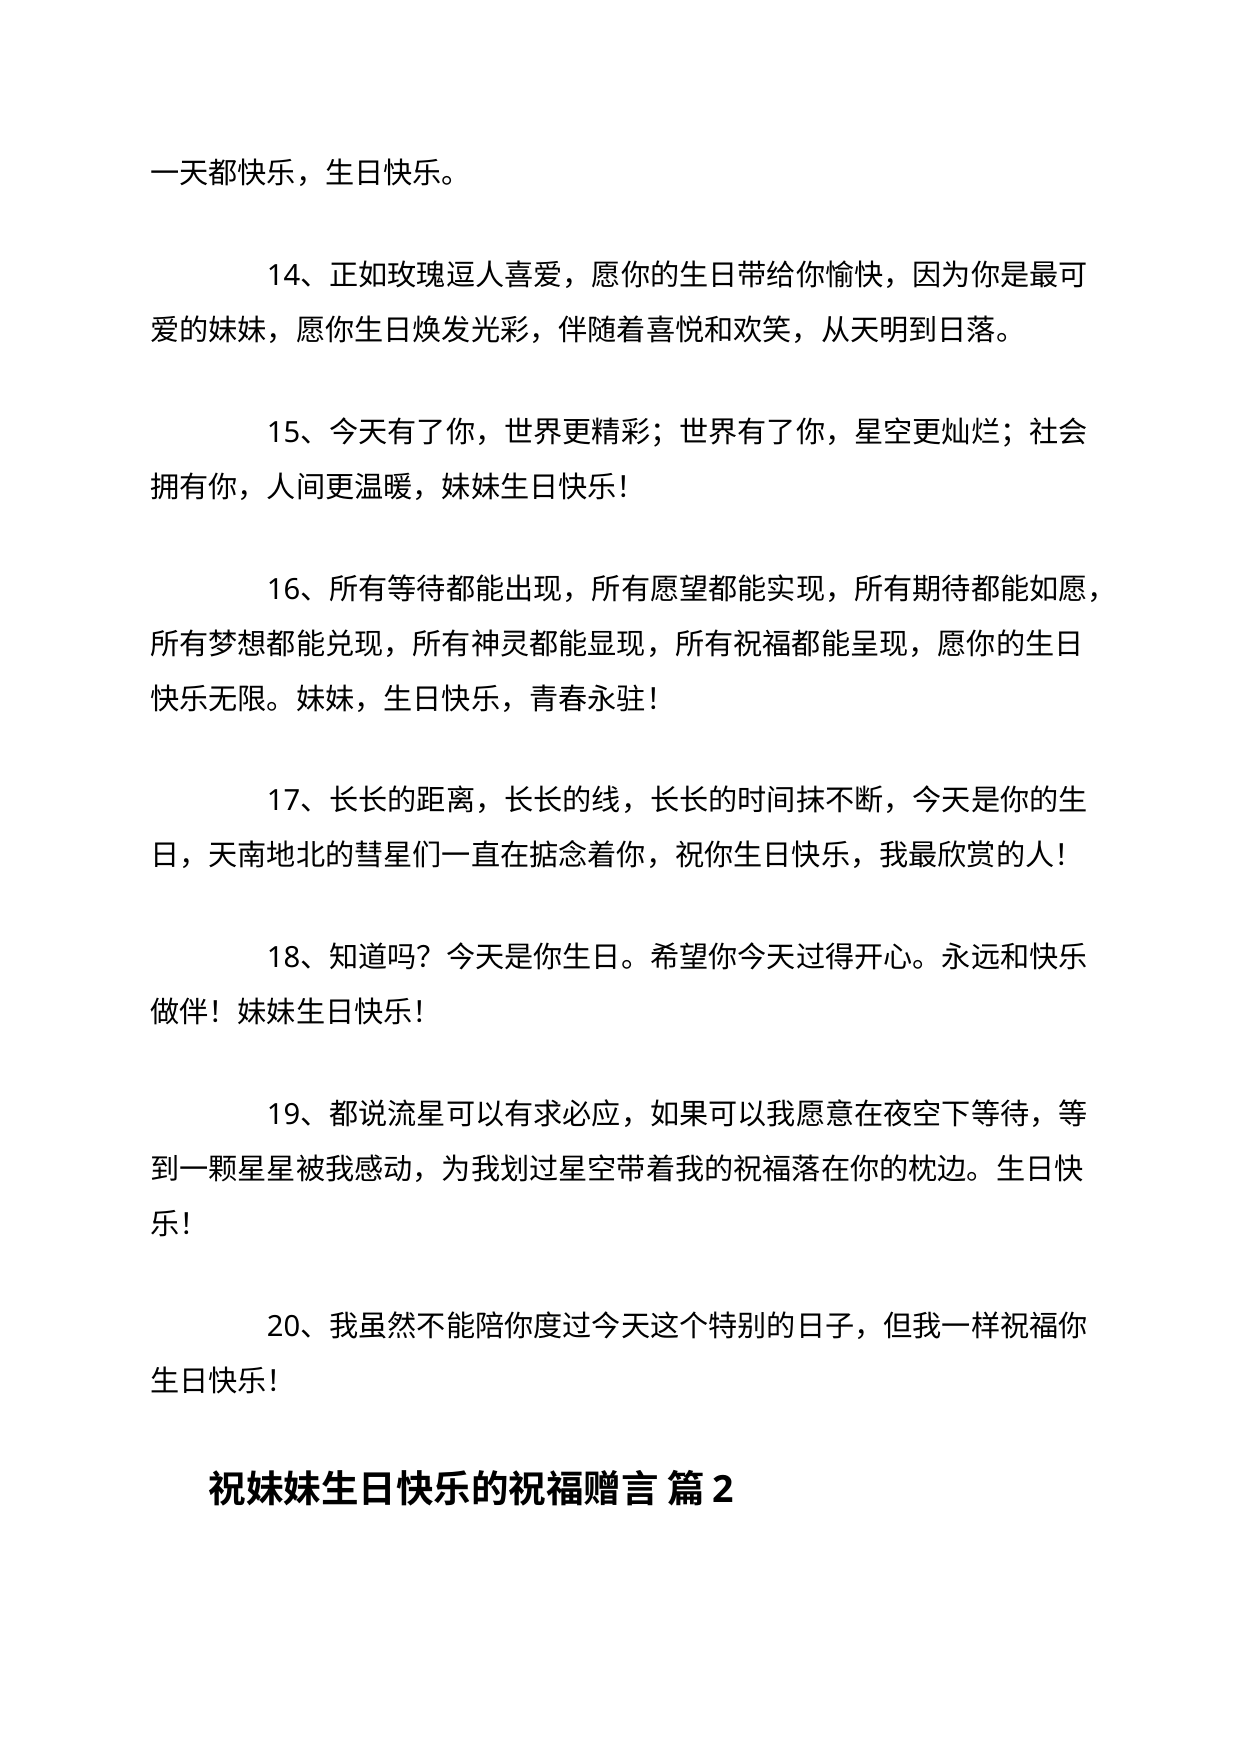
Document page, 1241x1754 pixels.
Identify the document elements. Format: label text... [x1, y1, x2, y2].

text 19、都说流星可以有求必应，如果可以我愿意在夜空下等待，等到一颗星星被我感动，为我划过星空带着我的祝福落在你的枕边。生日快乐！ [150, 1091, 1090, 1243]
text 14、正如玫瑰逗人喜爱，愿你的生日带给你愉快，因为你是最可爱的妹妹，愿你生日焕发光彩，伴随着喜悦和欢笑，从天明到日落。 [150, 252, 1090, 349]
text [150, 150, 1090, 192]
text 祝妹妹生日快乐的祝福赠言 篇2 [150, 1459, 1090, 1513]
text 20、我虽然不能陪你度过今天这个特别的日子，但我一样祝福你生日快乐！ [150, 1302, 1090, 1399]
text 17、长长的距离，长长的线，长长的时间抹不断，今天是你的生日，天南地北的彗星们一直在掂念着你，祝你生日快乐，我最欣赏的人！ [150, 777, 1090, 874]
text 18、知道吗？今天是你生日。希望你今天过得开心。永远和快乐做伴！妹妹生日快乐！ [150, 934, 1090, 1031]
text 16、所有等待都能出现，所有愿望都能实现，所有期待都能如愿，所有梦想都能兑现，所有神灵都能显现，所有祝福都能呈现，愿你的生日快乐无限。妹妹，生日快乐，青春永驻！ [150, 565, 1090, 717]
text 15、今天有了你，世界更精彩；世界有了你，星空更灿烂；社会拥有你，人间更温暖，妹妹生日快乐！ [150, 408, 1090, 506]
